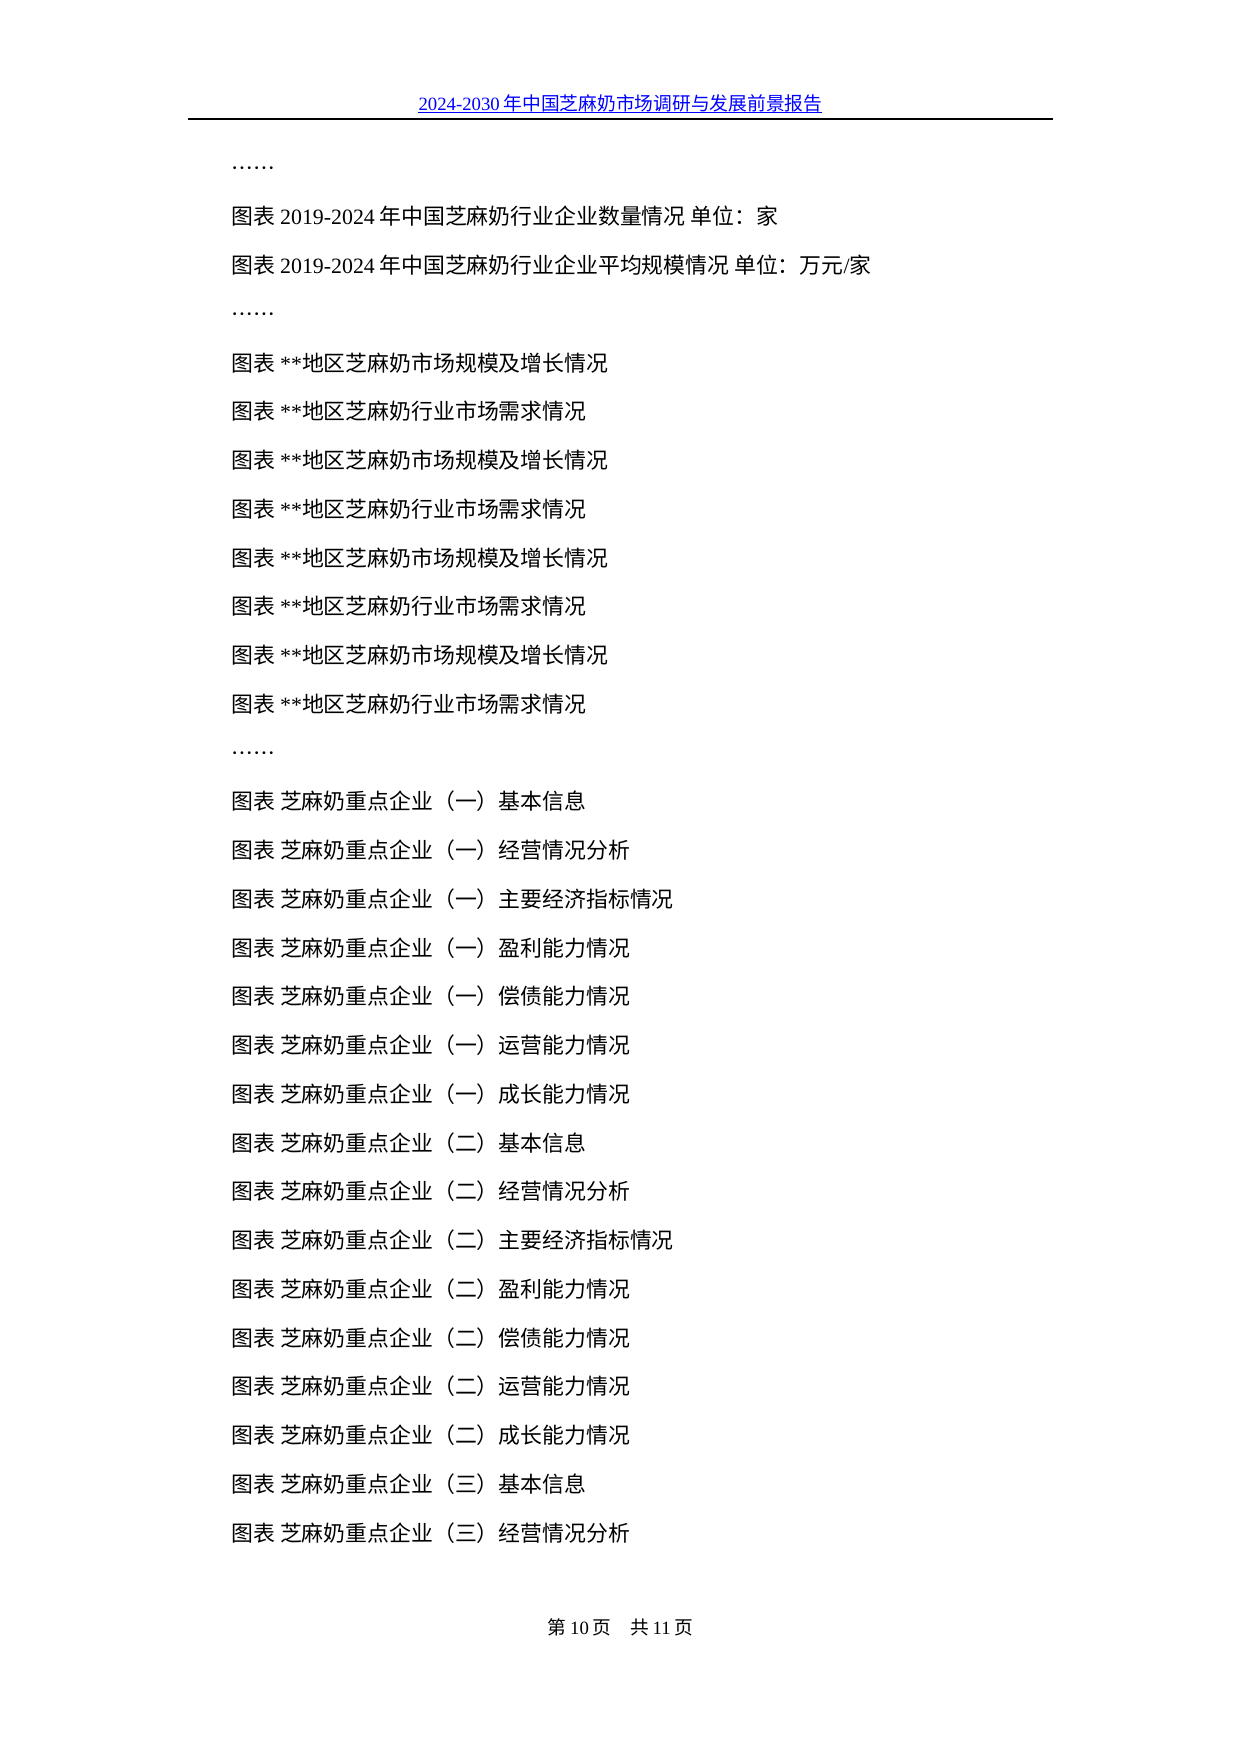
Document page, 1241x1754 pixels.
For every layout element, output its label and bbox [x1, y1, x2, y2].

text [187, 150, 1053, 1548]
